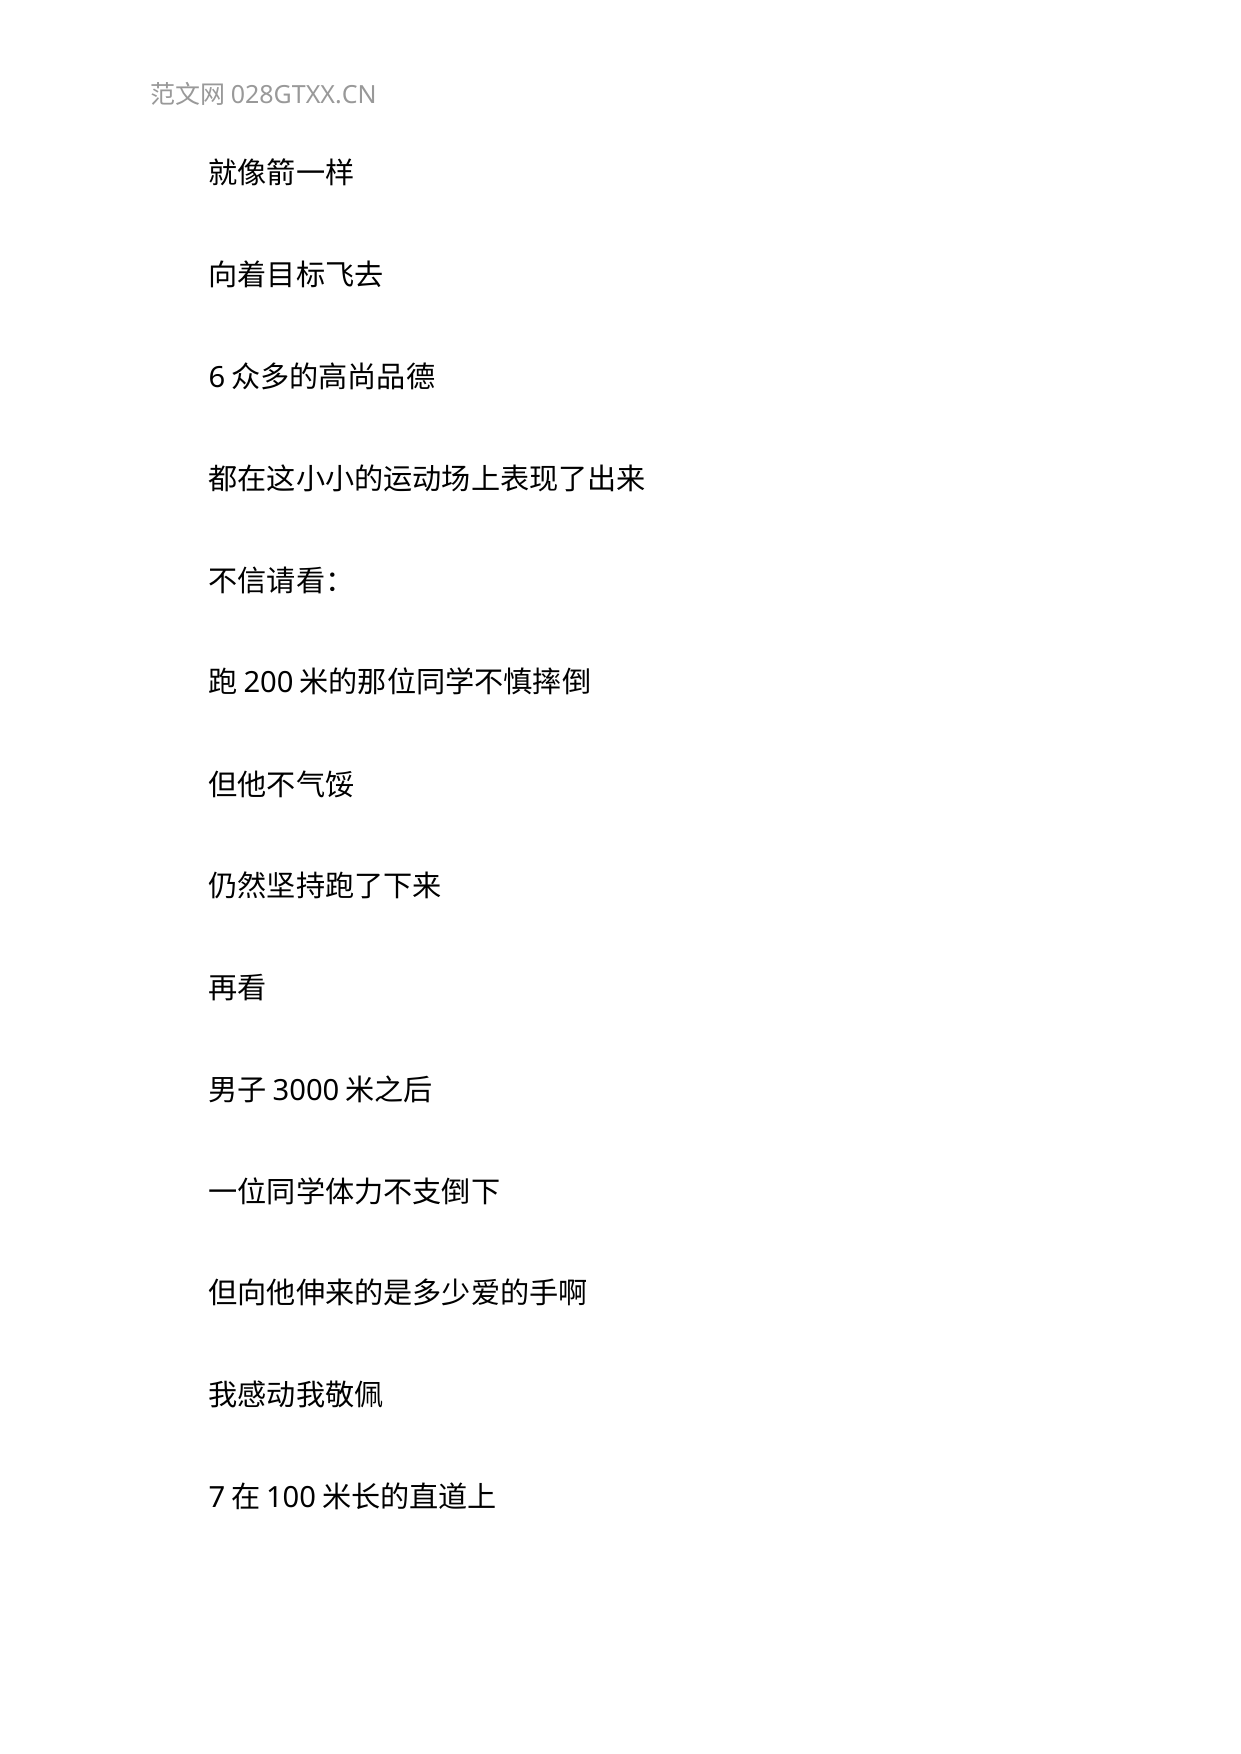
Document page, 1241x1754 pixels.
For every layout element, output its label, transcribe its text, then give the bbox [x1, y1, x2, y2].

text 我感动我敬佩 [150, 1372, 1090, 1414]
text 但向他伸来的是多少爱的手啊 [150, 1270, 1090, 1312]
text 都在这小小的运动场上表现了出来 [150, 456, 1090, 498]
text 不信请看： [150, 557, 1090, 599]
text 但他不气馁 [150, 761, 1090, 803]
text 向着目标飞去 [150, 252, 1090, 294]
text 男子3000米之后 [150, 1066, 1090, 1109]
text 再看 [150, 964, 1090, 1007]
text 一位同学体力不支倒下 [150, 1168, 1090, 1211]
text 跑200米的那位同学不慎摔倒 [150, 659, 1090, 701]
text 就像箭一样 [150, 150, 1090, 192]
text 6众多的高尚品德 [150, 353, 1090, 396]
text 仍然坚持跑了下来 [150, 863, 1090, 905]
text 7在100米长的直道上 [150, 1474, 1090, 1516]
